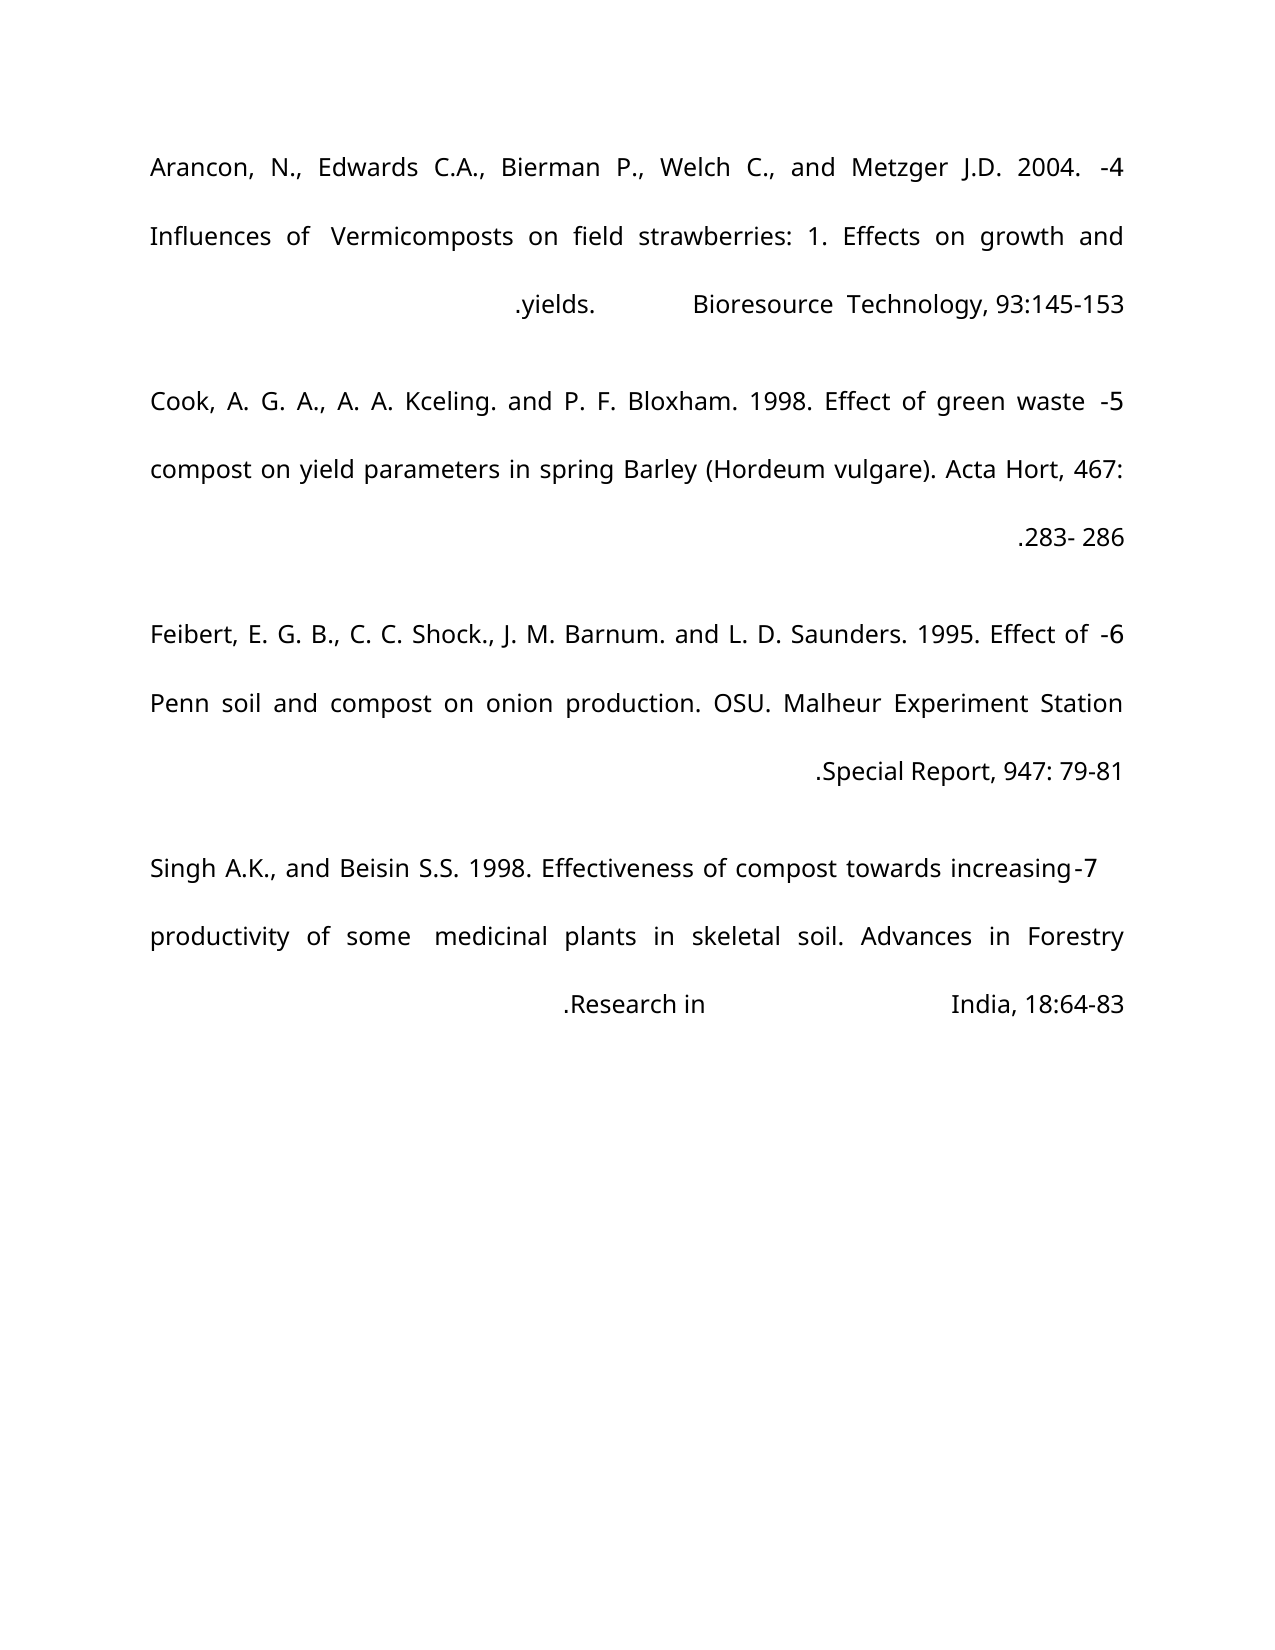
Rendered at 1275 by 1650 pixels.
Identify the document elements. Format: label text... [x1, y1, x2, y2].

text 4- Arancon, N., Edwards C.A., Bierman P., Welch C., and Metzger J.D. 2004. Influences of Vermicomposts on field strawberries: 1. Effects on growth and yields. Bioresource Technology, 93:145-153. [150, 150, 1125, 320]
text 5- Cook, A. G. A., A. A. Kceling. and P. F. Bloxham. 1998. Effect of green waste compost on yield parameters in spring Barley (Hordeum vulgare). Acta Hort, 467: 283- 286. [150, 383, 1125, 554]
text 7-Singh A.K., and Beisin S.S. 1998. Effectiveness of compost towards increasing productivity of some medicinal plants in skeletal soil. Advances in Forestry Research in India, 18:64-83. [150, 851, 1125, 1021]
text 6- Feibert, E. G. B., C. C. Shock., J. M. Barnum. and L. D. Saunders. 1995. Effect of Penn soil and compost on onion production. OSU. Malheur Experiment Station Special Report, 947: 79-81. [150, 617, 1125, 787]
